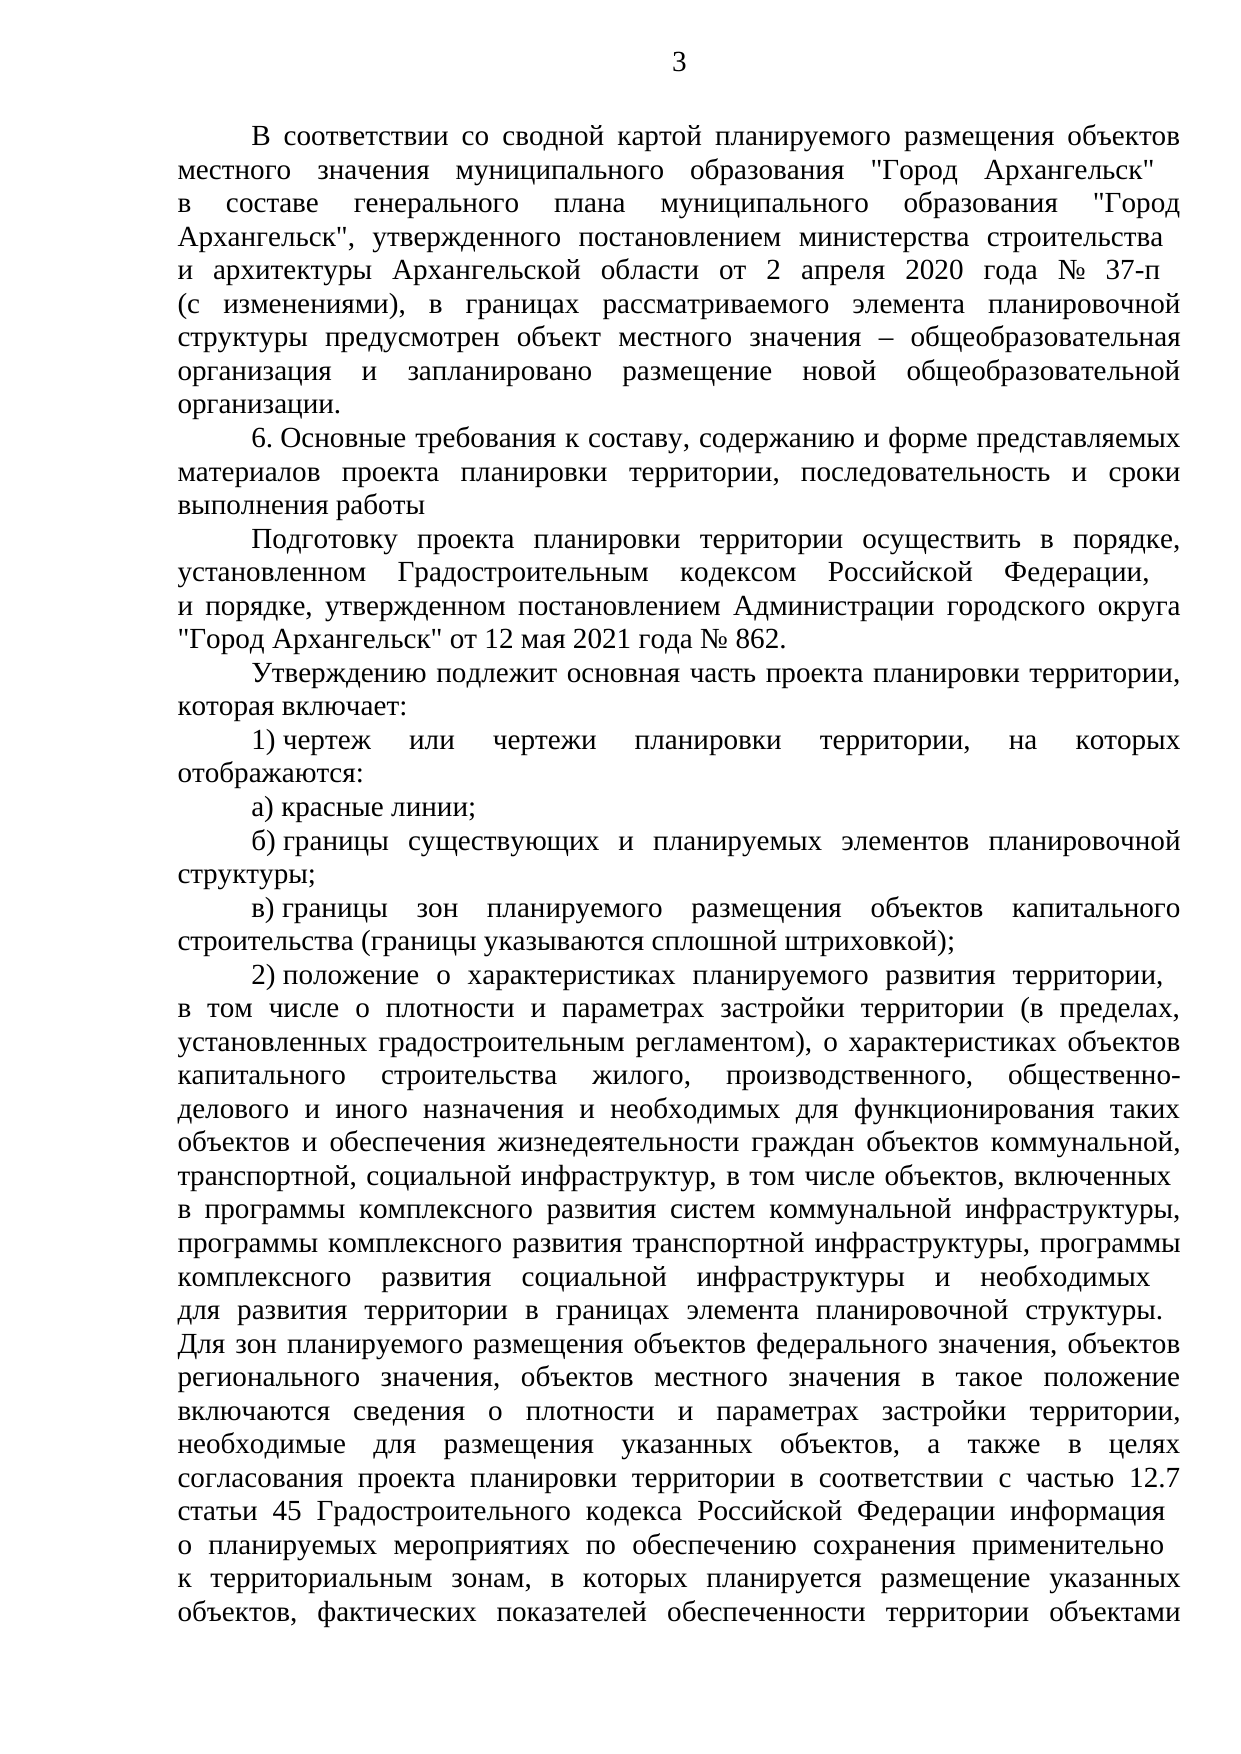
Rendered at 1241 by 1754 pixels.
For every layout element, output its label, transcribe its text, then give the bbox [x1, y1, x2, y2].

text в) границы зон планируемого размещения объектов капитального строительства (границы указываются сплошной штриховкой); [177, 890, 1181, 957]
text 6. Основные требования к составу, содержанию и форме представляемых материалов проекта планировки территории, последовательность и сроки выполнения работы [177, 420, 1181, 521]
text 1) чертеж или чертежи планировки территории, на которых отображаются: [177, 722, 1181, 789]
text а) красные линии; [177, 789, 1181, 823]
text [177, 957, 1181, 1628]
text б) границы существующих и планируемых элементов планировочной структуры; [177, 823, 1181, 890]
text Утверждению подлежит основная часть проекта планировки территории, которая включает: [177, 655, 1181, 722]
text В соответствии со сводной картой планируемого размещения объектов местного значения муниципального образования "Город Архангельск" в составе генерального плана муниципального образования "Город Архангельск", утвержденного постановлением министерства строительства и архитектуры Архангельской области от 2 апреля 2020 года № 37-п (с изменениями), в границах рассматриваемого элемента планировочной структуры предусмотрен объект местного значения – общеобразовательная организация и запланировано размещение новой общеобразовательной организации. [177, 118, 1181, 420]
text Подготовку проекта планировки территории осуществить в порядке, установленном Градостроительным кодексом Российской Федерации, и порядке, утвержденном постановлением Администрации городского округа "Город Архангельск" от 12 мая 2021 года № 862. [177, 521, 1181, 655]
